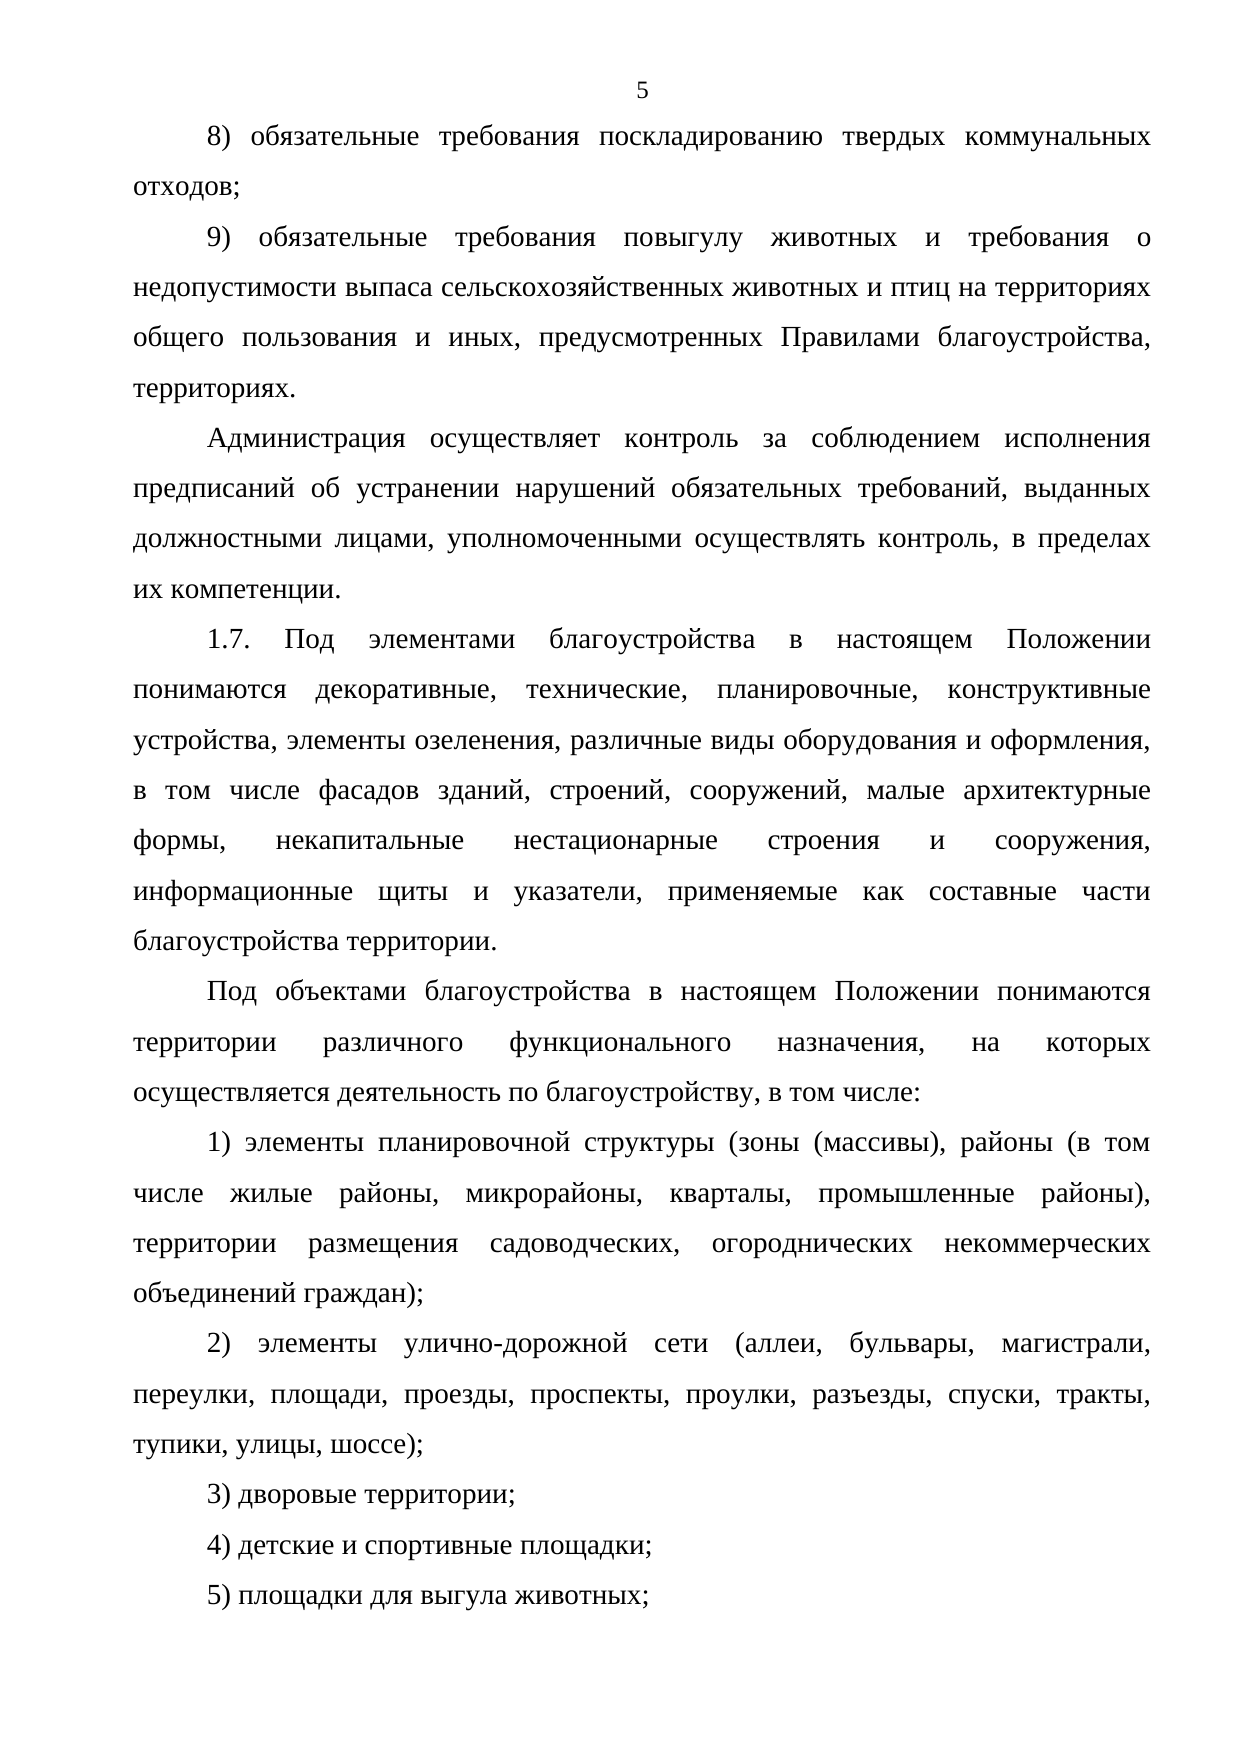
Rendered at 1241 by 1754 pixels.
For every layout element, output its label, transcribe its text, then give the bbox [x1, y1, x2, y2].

text Под объектами благоустройства в настоящем Положении понимаются территории различного функционального назначения, на которых осуществляется деятельность по благоустройству, в том числе: [133, 973, 1152, 1108]
text 9) обязательные требования повыгулу животных и требования о недопустимости выпаса сельскохозяйственных животных и птиц на территориях общего пользования и иных, предусмотренных Правилами благоустройства, территориях. [133, 219, 1152, 403]
text 1) элементы планировочной структуры (зоны (массивы), районы (в том числе жилые районы, микрорайоны, кварталы, промышленные районы), территории размещения садоводческих, огороднических некоммерческих объединений граждан); [133, 1124, 1152, 1309]
text 2) элементы улично-дорожной сети (аллеи, бульвары, магистрали, переулки, площади, проезды, проспекты, проулки, разъезды, спуски, тракты, тупики, улицы, шоссе); [133, 1326, 1152, 1460]
text 3) дворовые территории; [133, 1477, 1152, 1510]
text Администрация осуществляет контроль за соблюдением исполнения предписаний об устранении нарушений обязательных требований, выданных должностными лицами, уполномоченными осуществлять контроль, в пределах их компетенции. [133, 420, 1152, 604]
text 1.7. Под элементами благоустройства в настоящем Положении понимаются декоративные, технические, планировочные, конструктивные устройства, элементы озеленения, различные виды оборудования и оформления, в том числе фасадов зданий, строений, сооружений, малые архитектурные формы, некапитальные нестационарные строения и сооружения, информационные щиты и указатели, применяемые как составные части благоустройства территории. [133, 621, 1152, 957]
text 8) обязательные требования поскладированию твердых коммунальных отходов; [133, 118, 1152, 202]
text 4) детские и спортивные площадки; [133, 1527, 1152, 1560]
text 5) площадки для выгула животных; [133, 1577, 1152, 1611]
